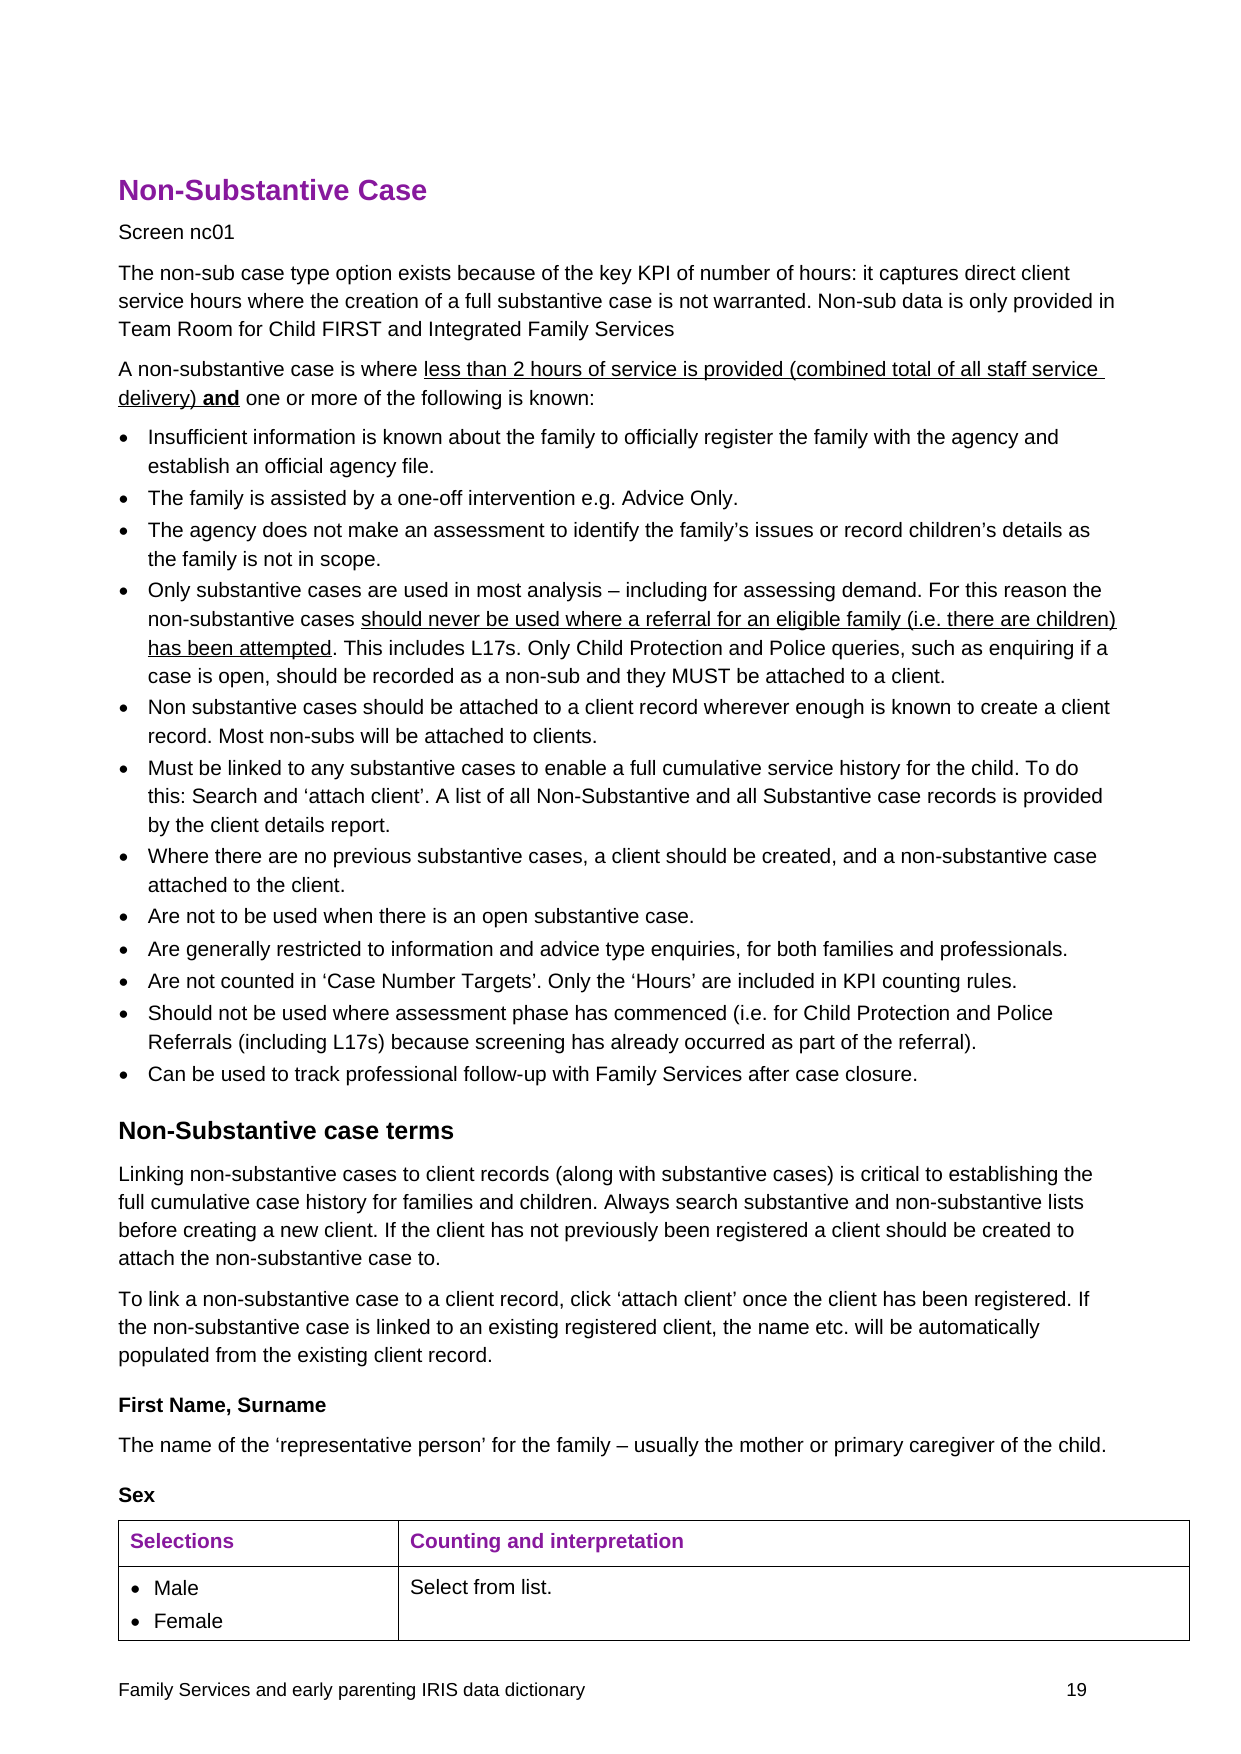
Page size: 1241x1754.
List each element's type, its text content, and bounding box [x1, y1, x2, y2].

text Where there are no previous substantive cases, a client should be created, and a non-substantive case attached to the client. [118, 841, 1122, 897]
text A non-substantive case is where less than 2 hours of service is provided (combined total of all staff service delivery) and one or more of the following is known: [118, 353, 1122, 409]
table_cell Male Female Other [119, 1567, 398, 1640]
text The non-sub case type option exists because of the key KPI of number of hours: it captures direct client service hours where the creation of a full substantive case is not warranted. Non-sub data is only provided in Team Room for Child FIRST and Integrated Family Services [118, 256, 1122, 341]
subtitle Non-Substantive case terms [118, 1116, 1122, 1145]
text Can be used to track professional follow-up with Family Services after case closure. [118, 1058, 1122, 1086]
table_cell Select from list. [399, 1567, 1189, 1640]
text Are not counted in ‘Case Number Targets’. Only the ‘Hours’ are included in KPI counting rules. [118, 966, 1122, 994]
table_header Selections [119, 1521, 398, 1566]
text Are generally restricted to information and advice type enquiries, for both families and professionals. [118, 933, 1122, 961]
text Non substantive cases should be attached to a client record wherever enough is known to create a client record. Most non-subs will be attached to clients. [118, 692, 1122, 748]
text Must be linked to any substantive cases to enable a full cumulative service history for the child. To do this: Search and ‘attach client’. A list of all Non-Substantive and all Substantive case records is provided by the client details report. [118, 752, 1122, 836]
subtitle First Name, Surname [118, 1392, 1122, 1417]
text Screen nc01 [118, 216, 1122, 244]
text Insufficient information is known about the family to officially register the family with the agency and establish an official agency file. [118, 422, 1122, 478]
text To link a non-substantive case to a client record, click ‘attach client’ once the client has been registered. If the non-substantive case is linked to an existing registered client, the name etc. will be automatically populated from the existing client record. [118, 1282, 1122, 1367]
text The family is assisted by a one-off intervention e.g. Advice Only. [118, 482, 1122, 510]
subtitle Sex [118, 1482, 1122, 1507]
text Linking non-substantive cases to client records (along with substantive cases) is critical to establishing the full cumulative case history for families and children. Always search substantive and non-substantive lists before creating a new client. If the client has not previously been registered a client should be created to attach the non-substantive case to. [118, 1157, 1122, 1270]
subtitle Non-Substantive Case [118, 173, 1122, 206]
text Are not to be used when there is an open substantive case. [118, 901, 1122, 929]
text Only substantive cases are used in most analysis – including for assessing demand. For this reason the non-substantive cases should never be used where a referral for an eligible family (i.e. there are children) has been attempted. This includes L17s. Only Child Protection and Police queries, such as enquiring if a case is open, should be recorded as a non-sub and they MUST be attached to a client. [118, 575, 1122, 687]
text The agency does not make an assessment to identify the family’s issues or record children’s details as the family is not in scope. [118, 514, 1122, 571]
table_header Counting and interpretation [399, 1521, 1189, 1566]
text Should not be used where assessment phase has commenced (i.e. for Child Protection and Police Referrals (including L17s) because screening has already occurred as part of the referral). [118, 998, 1122, 1054]
text The name of the ‘representative person’ for the family – usually the mother or primary caregiver of the child. [118, 1429, 1122, 1457]
